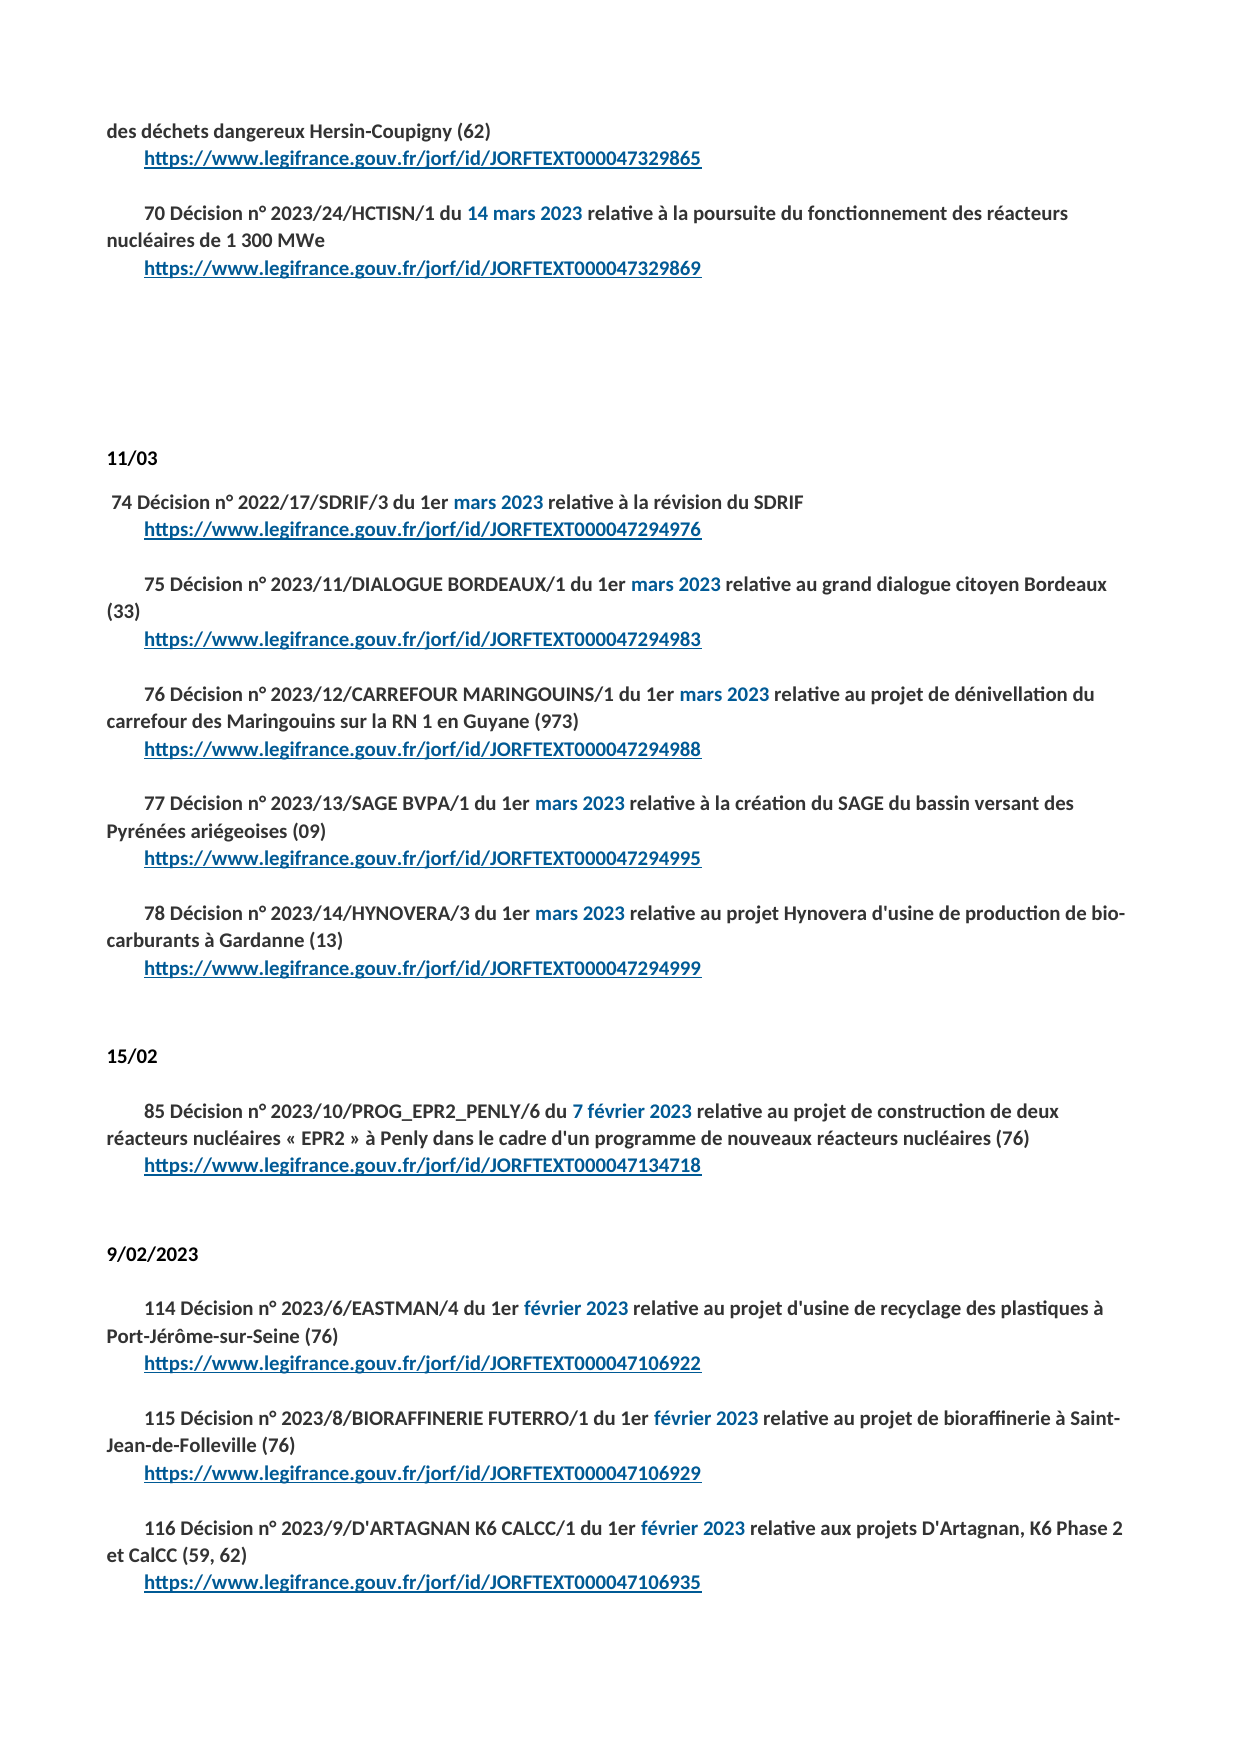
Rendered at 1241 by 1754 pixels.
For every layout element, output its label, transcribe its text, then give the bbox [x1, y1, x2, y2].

text 9/02/2023 114 Décision n° 2023/6/EASTMAN/4 du 1er février 2023 relative au projet d'usine de recyclage des plastiques à Port-Jérôme-sur-Seine (76) https://www.legifrance.gouv.fr/jorf/id/JORFTEXT000047106922 115 Décision n° 2023/8/BIORAFFINERIE FUTERRO/1 du 1er février 2023 relative au projet de bioraffinerie à Saint-Jean-de-Folleville (76) https://www.legifrance.gouv.fr/jorf/id/JORFTEXT000047106929 116 Décision n° 2023/9/D'ARTAGNAN K6 CALCC/1 du 1er février 2023 relative aux projets D'Artagnan, K6 Phase 2 et CalCC (59, 62) https://www.legifrance.gouv.fr/jorf/id/JORFTEXT000047106935 [106, 1241, 1128, 1595]
text 11/03 [106, 445, 1128, 471]
text 74 Décision n° 2022/17/SDRIF/3 du 1er mars 2023 relative à la révision du SDRIF https://www.legifrance.gouv.fr/jorf/id/JORFTEXT000047294976 75 Décision n° 2023/11/DIALOGUE BORDEAUX/1 du 1er mars 2023 relative au grand dialogue citoyen Bordeaux (33) https://www.legifrance.gouv.fr/jorf/id/JORFTEXT000047294983 76 Décision n° 2023/12/CARREFOUR MARINGOUINS/1 du 1er mars 2023 relative au projet de dénivellation du carrefour des Maringouins sur la RN 1 en Guyane (973) https://www.legifrance.gouv.fr/jorf/id/JORFTEXT000047294988 77 Décision n° 2023/13/SAGE BVPA/1 du 1er mars 2023 relative à la création du SAGE du bassin versant des Pyrénées ariégeoises (09) https://www.legifrance.gouv.fr/jorf/id/JORFTEXT000047294995 78 Décision n° 2023/14/HYNOVERA/3 du 1er mars 2023 relative au projet Hynovera d'usine de production de bio-carburants à Gardanne (13) https://www.legifrance.gouv.fr/jorf/id/JORFTEXT000047294999 [106, 489, 1128, 980]
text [106, 118, 1128, 338]
text 15/02 85 Décision n° 2023/10/PROG_EPR2_PENLY/6 du 7 février 2023 relative au projet de construction de deux réacteurs nucléaires « EPR2 » à Penly dans le cadre d'un programme de nouveaux réacteurs nucléaires (76) https://www.legifrance.gouv.fr/jorf/id/JORFTEXT000047134718 [106, 1043, 1128, 1178]
